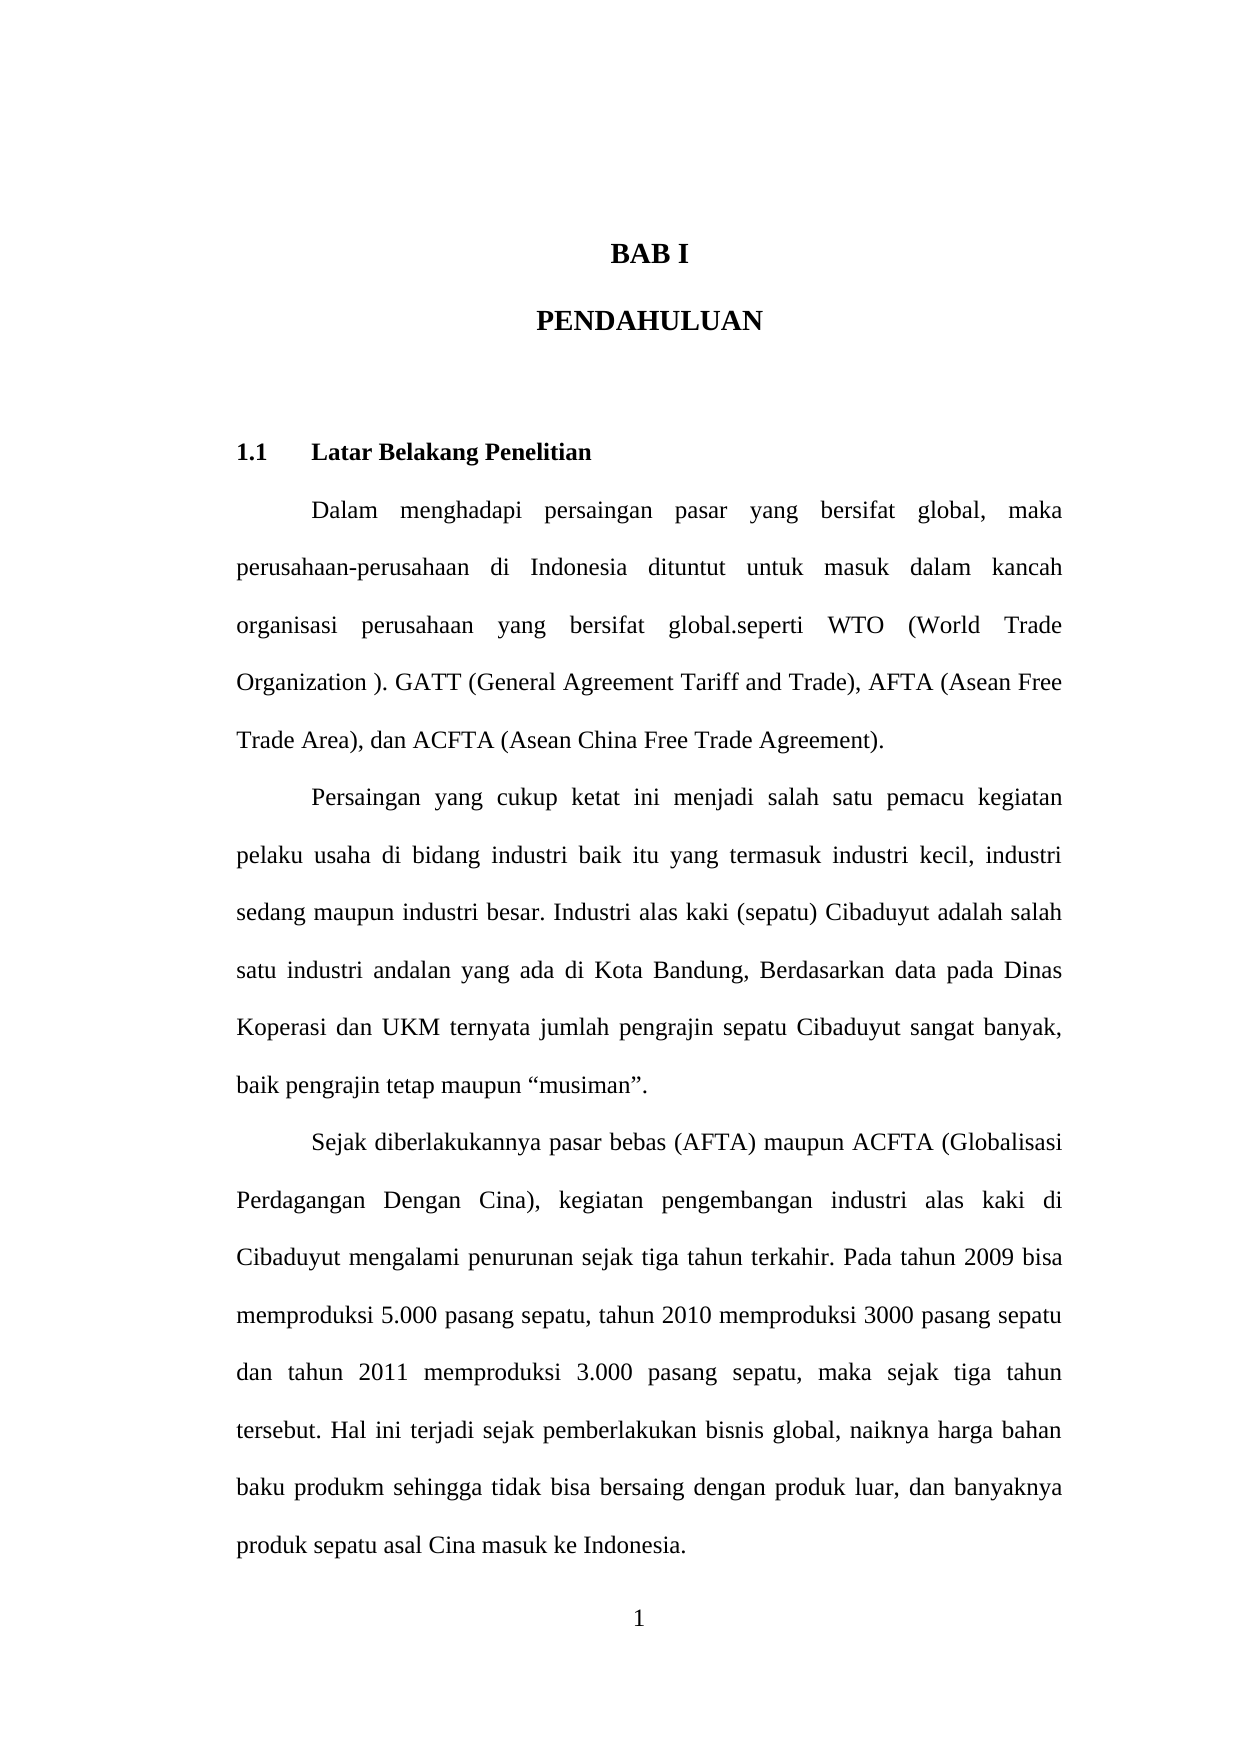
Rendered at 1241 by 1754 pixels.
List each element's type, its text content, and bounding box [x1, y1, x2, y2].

text PENDAHULUAN [236, 303, 1063, 337]
list Latar Belakang Penelitian [236, 437, 1063, 466]
text Persaingan yang cukup ketat ini menjadi salah satu pemacu kegiatan pelaku usaha di bidang industri baik itu yang termasuk industri kecil, industri sedang maupun industri besar. Industri alas kaki (sepatu) Cibaduyut adalah salah satu industri andalan yang ada di Kota Bandung, Berdasarkan data pada Dinas Koperasi dan UKM ternyata jumlah pengrajin sepatu Cibaduyut sangat banyak, baik pengrajin tetap maupun “musiman”. [236, 782, 1063, 1099]
text Dalam menghadapi persaingan pasar yang bersifat global, maka perusahaan-perusahaan di Indonesia dituntut untuk masuk dalam kancah organisasi perusahaan yang bersifat global.seperti WTO (World Trade Organization ). GATT (General Agreement Tariff and Trade), AFTA (Asean Free Trade Area), dan ACFTA (Asean China Free Trade Agreement). [236, 495, 1063, 754]
text Sejak diberlakukannya pasar bebas (AFTA) maupun ACFTA (Globalisasi Perdagangan Dengan Cina), kegiatan pengembangan industri alas kaki di Cibaduyut mengalami penurunan sejak tiga tahun terkahir. Pada tahun 2009 bisa memproduksi 5.000 pasang sepatu, tahun 2010 memproduksi 3000 pasang sepatu dan tahun 2011 memproduksi 3.000 pasang sepatu, maka sejak tiga tahun tersebut. Hal ini terjadi sejak pemberlakukan bisnis global, naiknya harga bahan baku produkm sehingga tidak bisa bersaing dengan produk luar, dan banyaknya produk sepatu asal Cina masuk ke Indonesia. [236, 1127, 1063, 1559]
text BAB I [236, 236, 1063, 270]
